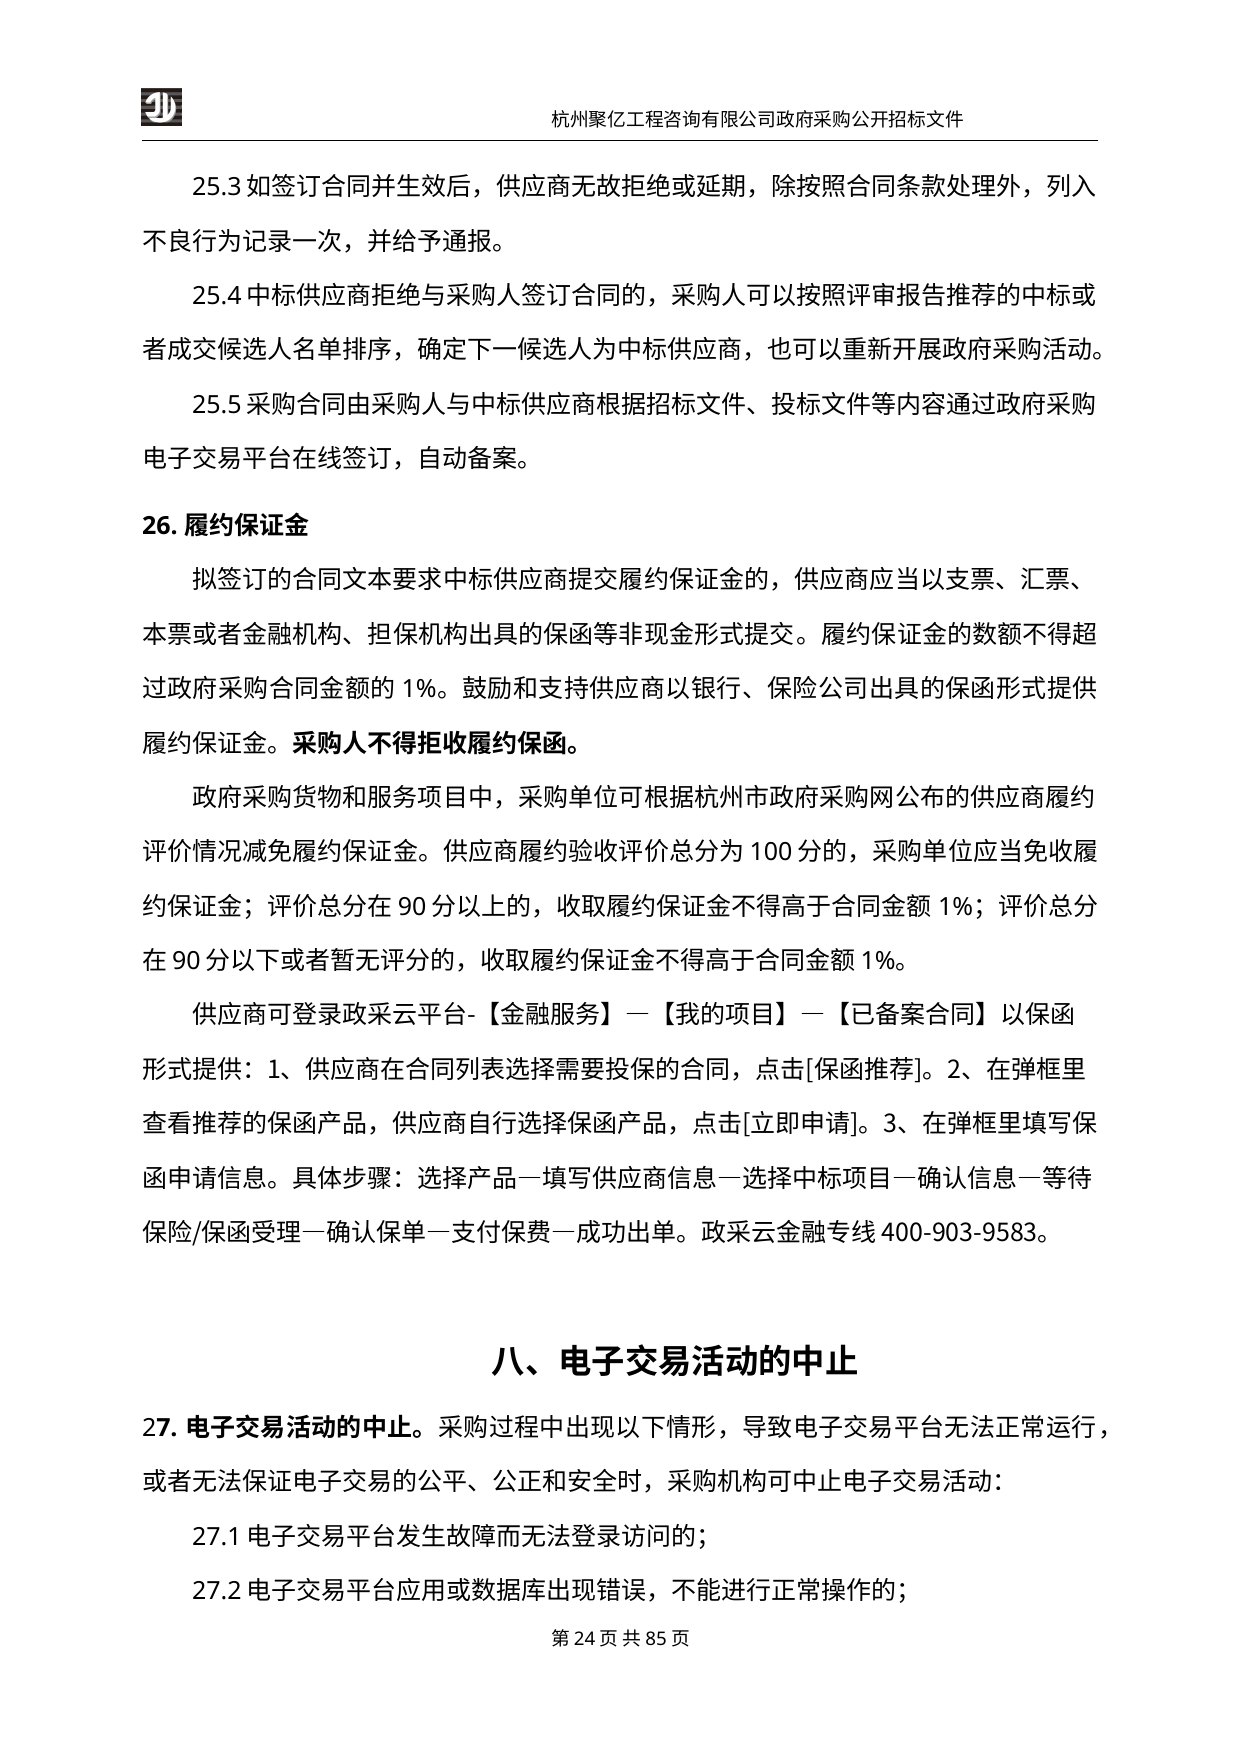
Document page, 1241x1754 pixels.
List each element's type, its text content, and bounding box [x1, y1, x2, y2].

subtitle 供应商可登录政采云平台-【金融服务】—【我的项目】—【已备案合同】以保函形式提供：1、供应商在合同列表选择需要投保的合同，点击[保函推荐]。2、在弹框里查看推荐的保函产品，供应商自行选择保函产品，点击[立即申请]。3、在弹框里填写保函申请信息。具体步骤：选择产品—填写供应商信息—选择中标项目—确认信息—等待保险/保函受理—确认保单—支付保费—成功出单。政采云金融专线400-903-9583。 [142, 995, 1098, 1249]
text 拟签订的合同文本要求中标供应商提交履约保证金的，供应商应当以支票、汇票、本票或者金融机构、担保机构出具的保函等非现金形式提交。履约保证金的数额不得超过政府采购合同金额的1%。鼓励和支持供应商以银行、保险公司出具的保函形式提供履约保证金。采购人不得拒收履约保函。 [142, 560, 1098, 759]
text 25.5采购合同由采购人与中标供应商根据招标文件、投标文件等内容通过政府采购电子交易平台在线签订，自动备案。 [142, 384, 1098, 475]
text 27. 电子交易活动的中止。采购过程中出现以下情形，导致电子交易平台无法正常运行，或者无法保证电子交易的公平、公正和安全时，采购机构可中止电子交易活动： [142, 1407, 1098, 1498]
picture [141, 88, 182, 126]
text 25.3如签订合同并生效后，供应商无故拒绝或延期，除按照合同条款处理外，列入不良行为记录一次，并给予通报。 [142, 167, 1098, 257]
text 27.2电子交易平台应用或数据库出现错误，不能进行正常操作的； [142, 1570, 1098, 1607]
text 26. 履约保证金 [142, 506, 1098, 542]
text 八、电子交易活动的中止 [142, 1335, 1098, 1383]
text 27.1电子交易平台发生故障而无法登录访问的； [142, 1516, 1098, 1552]
text 25.4中标供应商拒绝与采购人签订合同的，采购人可以按照评审报告推荐的中标或者成交候选人名单排序，确定下一候选人为中标供应商，也可以重新开展政府采购活动。 [142, 276, 1098, 366]
text 政府采购货物和服务项目中，采购单位可根据杭州市政府采购网公布的供应商履约评价情况减免履约保证金。供应商履约验收评价总分为100分的，采购单位应当免收履约保证金；评价总分在90分以上的，收取履约保证金不得高于合同金额1%；评价总分在90分以下或者暂无评分的，收取履约保证金不得高于合同金额1%。 [142, 777, 1098, 977]
